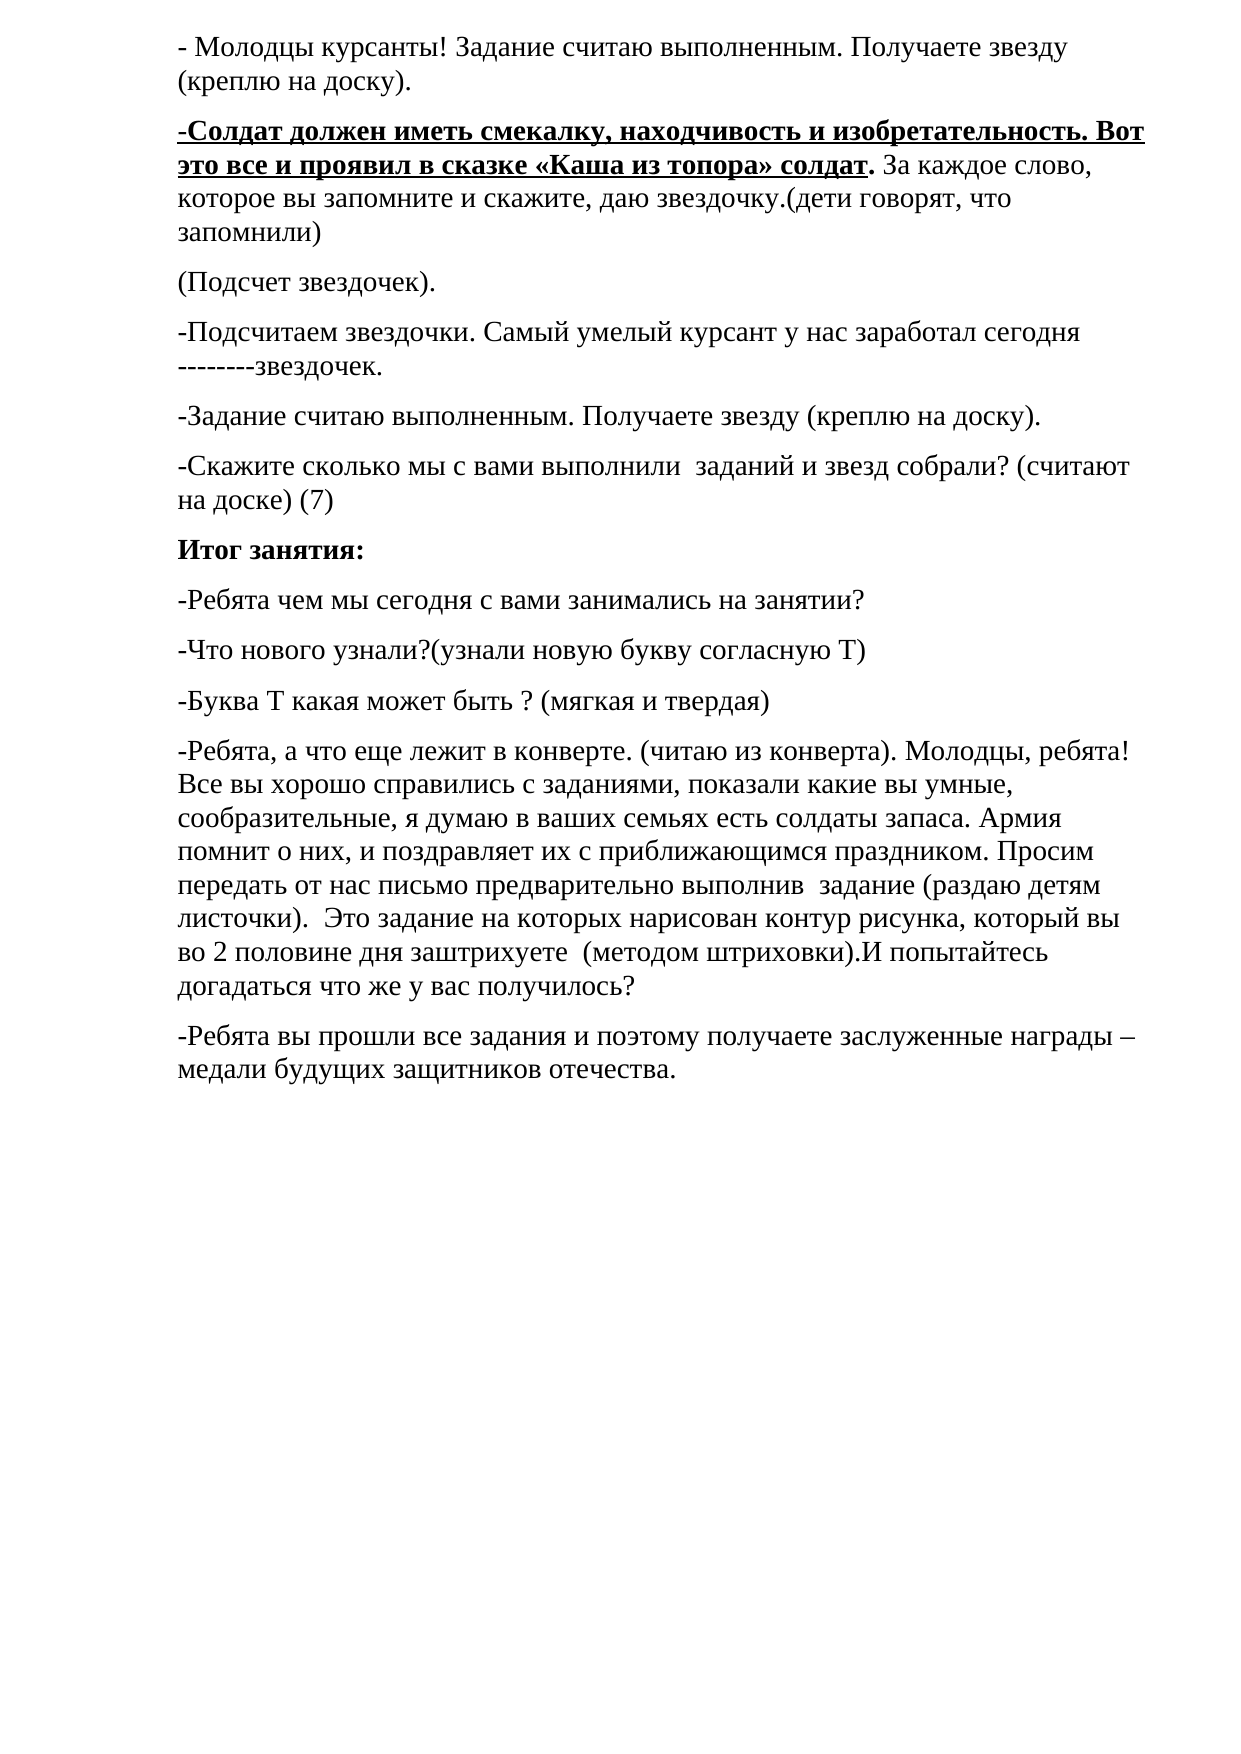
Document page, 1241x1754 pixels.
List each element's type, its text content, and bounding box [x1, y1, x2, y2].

text Итог занятия: [177, 532, 1152, 566]
text - Молодцы курсанты! Задание считаю выполненным. Получаете звезду (креплю на доску). [177, 29, 1152, 97]
text -Задание считаю выполненным. Получаете звезду (креплю на доску). [177, 398, 1152, 432]
text -Ребята, а что еще лежит в конверте. (читаю из конверта). Молодцы, ребята! Все вы хорошо справились с заданиями, показали какие вы умные, сообразительные, я думаю в ваших семьях есть солдаты запаса. Армия помнит о них, и поздравляет их с приближающимся праздником. Просим передать от нас письмо предварительно выполнив задание (раздаю детям листочки). Это задание на которых нарисован контур рисунка, который вы во 2 половине дня заштрихуете (методом штриховки).И попытайтесь догадаться что же у вас получилось? [177, 733, 1152, 1001]
text -Скажите сколько мы с вами выполнили заданий и звезд собрали? (считают на доске) (7) [177, 448, 1152, 515]
text -Что нового узнали?(узнали новую букву согласную Т) [177, 632, 1152, 666]
text -Ребята вы прошли все задания и поэтому получаете заслуженные награды – медали будущих защитников отечества. [177, 1018, 1152, 1085]
text (Подсчет звездочек). [177, 264, 1152, 298]
text -Подсчитаем звездочки. Самый умелый курсант у нас заработал сегодня --------звездочек. [177, 314, 1152, 381]
text -Буква Т какая может быть ? (мягкая и твердая) [177, 683, 1152, 716]
text -Ребята чем мы сегодня с вами занимались на занятии? [177, 582, 1152, 616]
text -Солдат должен иметь смекалку, находчивость и изобретательность. Вот это все и проявил в сказке «Каша из топора» солдат. За каждое слово, которое вы запомните и скажите, даю звездочку.(дети говорят, что запомнили) [177, 113, 1152, 247]
